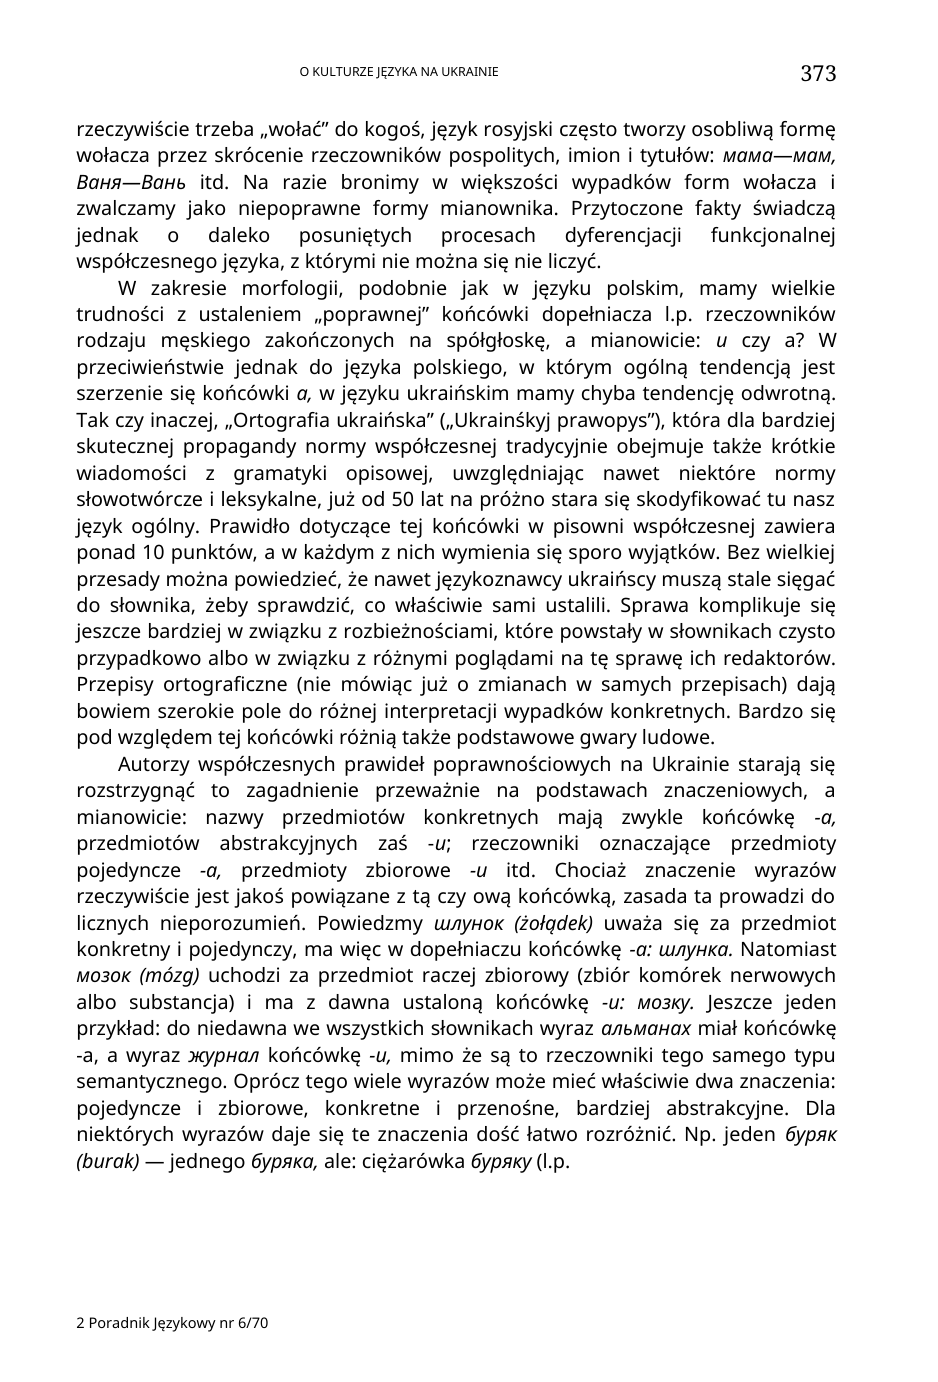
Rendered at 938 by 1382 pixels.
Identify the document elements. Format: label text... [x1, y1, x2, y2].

text Autorzy współczesnych prawideł poprawnościowych na Ukrainie starają się rozstrzygnąć to zagadnienie przeważnie na podstawach znaczeniowych, a mianowicie: nazwy przedmiotów konkretnych mają zwykle końcówkę -a, przedmiotów abstrakcyjnych zaś -u; rzeczowniki oznaczające przedmioty pojedyncze -a, przedmioty zbiorowe -u itd. Chociaż znaczenie wyrazów rzeczywiście jest jakoś powiązane z tą czy ową końcówką, zasada ta prowadzi do licznych nieporozumień. Powiedzmy шлунок (żołądek) uważa się za przedmiot konkretny i pojedynczy, ma więc w dopełniaczu końcówkę -а: шлунка. Natomiast мозок (mózg) uchodzi za przedmiot raczej zbiorowy (zbiór komórek nerwowych albo substancja) i ma z dawna ustaloną końcówkę -и: мозку. Jeszcze jeden przykład: do niedawna we wszystkich słownikach wyraz альманах miał końcówkę -a, a wyraz журнал końcówkę -u, mimo że są to rzeczowniki tego samego typu semantycznego. Oprócz tego wiele wyrazów może mieć właściwie dwa znaczenia: pojedyncze i zbiorowe, konkretne i przenośne, bardziej abstrakcyjne. Dla niektórych wyrazów daje się te znaczenia dość łatwo rozróżnić. Np. jeden буряк (burak) — jednego буряка, ale: ciężarówka буряку (l.p. [76, 750, 837, 1173]
text W zakresie morfologii, podobnie jak w języku polskim, mamy wielkie trudności z ustaleniem „poprawnej” końcówki dopełniacza l.p. rzeczowników rodzaju męskiego zakończonych na spółgłoskę, a mianowicie: u czy a? W przeciwieństwie jednak do języka polskiego, w którym ogólną tendencją jest szerzenie się końcówki a, w języku ukraińskim mamy chyba tendencję odwrotną. Tak czy inaczej, „Ortografia ukraińska” („Ukrainśkyj prawopys”), która dla bardziej skutecznej propagandy normy współczesnej tradycyjnie obejmuje także krótkie wiadomości z gramatyki opisowej, uwzględniając nawet niektóre normy słowotwórcze i leksykalne, już od 50 lat na próżno stara się skodyfikować tu nasz język ogólny. Prawidło dotyczące tej końcówki w pisowni współczesnej zawiera ponad 10 punktów, a w każdym z nich wymienia się sporo wyjątków. Bez wielkiej przesady można powiedzieć, że nawet językoznawcy ukraińscy muszą stale sięgać do słownika, żeby sprawdzić, co właściwie sami ustalili. Sprawa komplikuje się jeszcze bardziej w związku z rozbieżnościami, które powstały w słownikach czysto przypadkowo albo w związku z różnymi poglądami na tę sprawę ich redaktorów. Przepisy ortograficzne (nie mówiąc już o zmianach w samych przepisach) dają bowiem szerokie pole do różnej interpretacji wypadków konkretnych. Bardzo się pod względem tej końcówki różnią także podstawowe gwary ludowe. [76, 274, 837, 750]
text rzeczywiście trzeba „wołać” do kogoś, język rosyjski często tworzy osobliwą formę wołacza przez skrócenie rzeczowników pospolitych, imion i tytułów: мама—мам, Ваня—Вань itd. Na razie bronimy w większości wypadków form wołacza i zwalczamy jako niepoprawne formy mianownika. Przytoczone fakty świadczą jednak o daleko posuniętych procesach dyferencjacji funkcjonalnej współczesnego języka, z którymi nie można się nie liczyć. [76, 115, 837, 274]
text O KULTURZE JĘZYKA NA UKRAINIE [299, 66, 499, 79]
text 373 [800, 64, 837, 86]
text 2 Poradnik Językowy nr 6/70 [76, 1317, 269, 1331]
